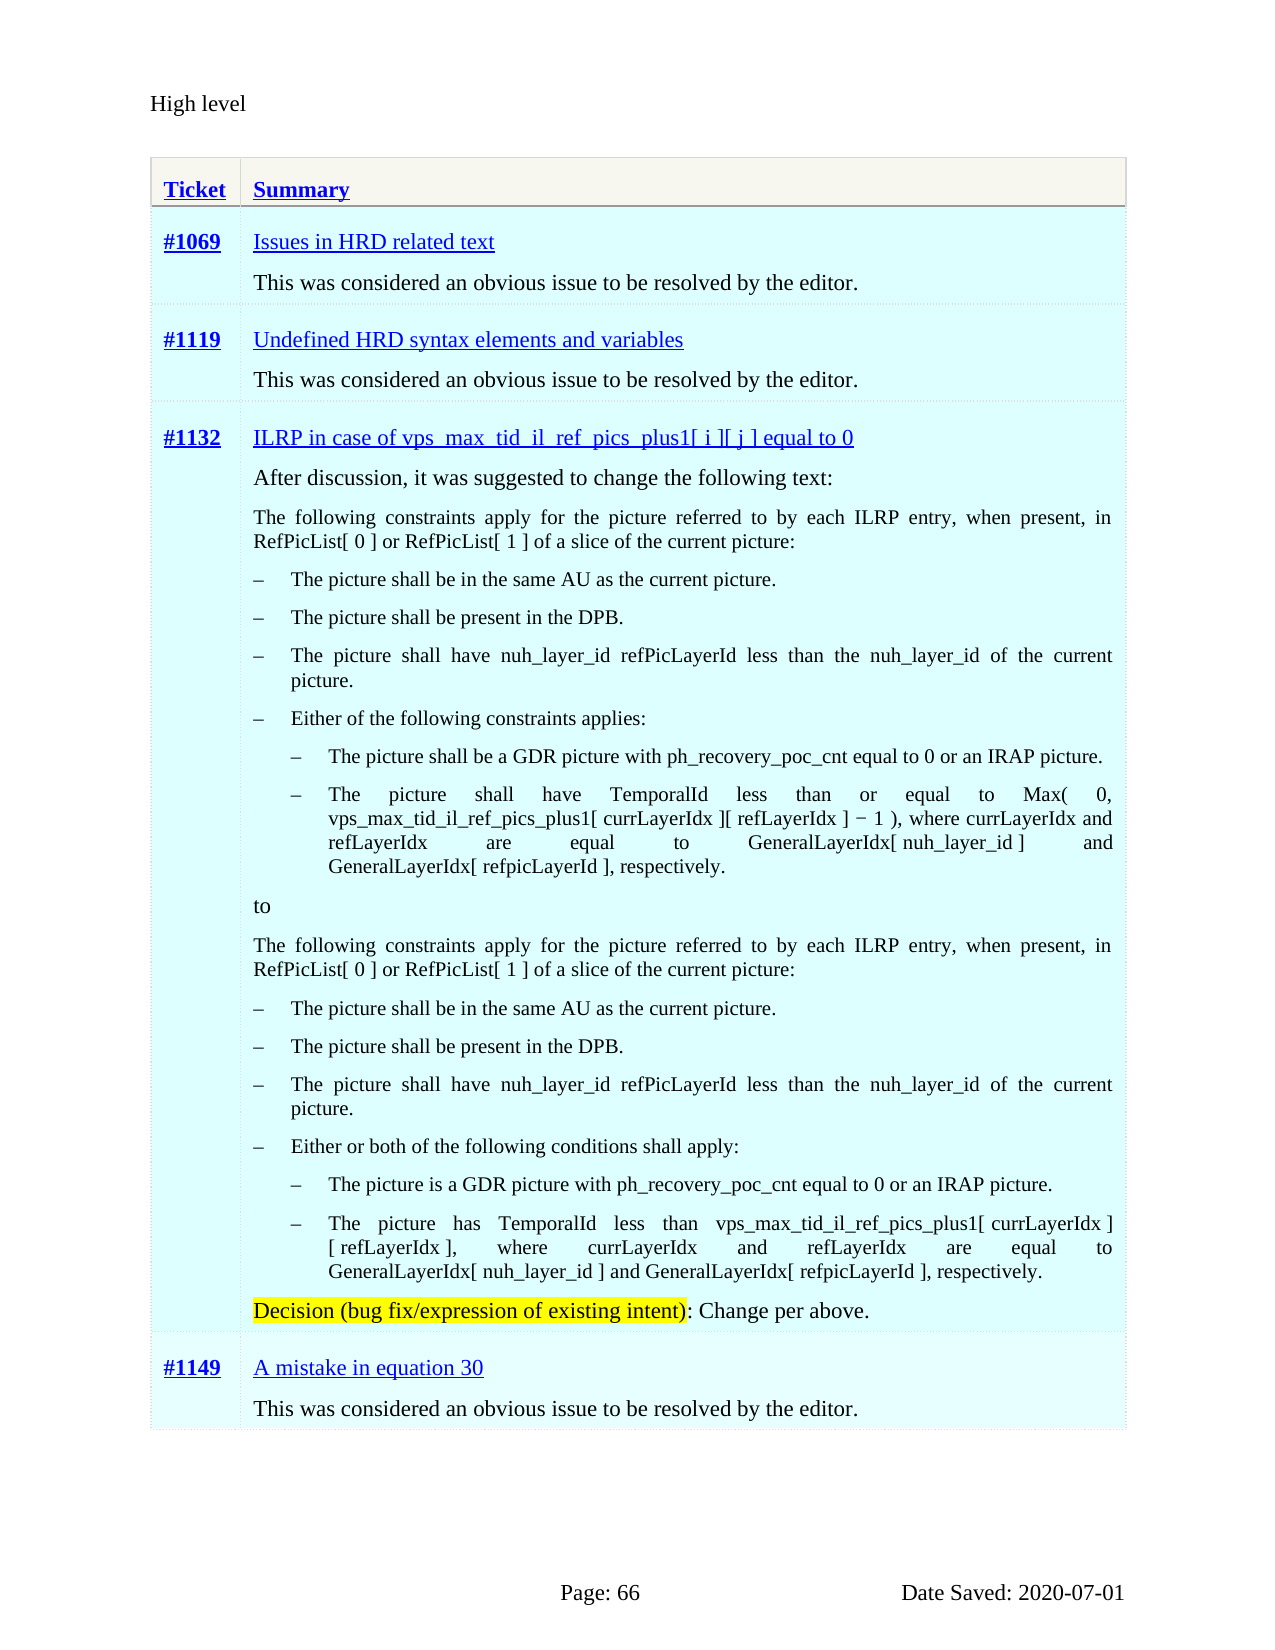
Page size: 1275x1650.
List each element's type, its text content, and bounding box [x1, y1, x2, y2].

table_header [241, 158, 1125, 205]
text High level [150, 90, 1125, 116]
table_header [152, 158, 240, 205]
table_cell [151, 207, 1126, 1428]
